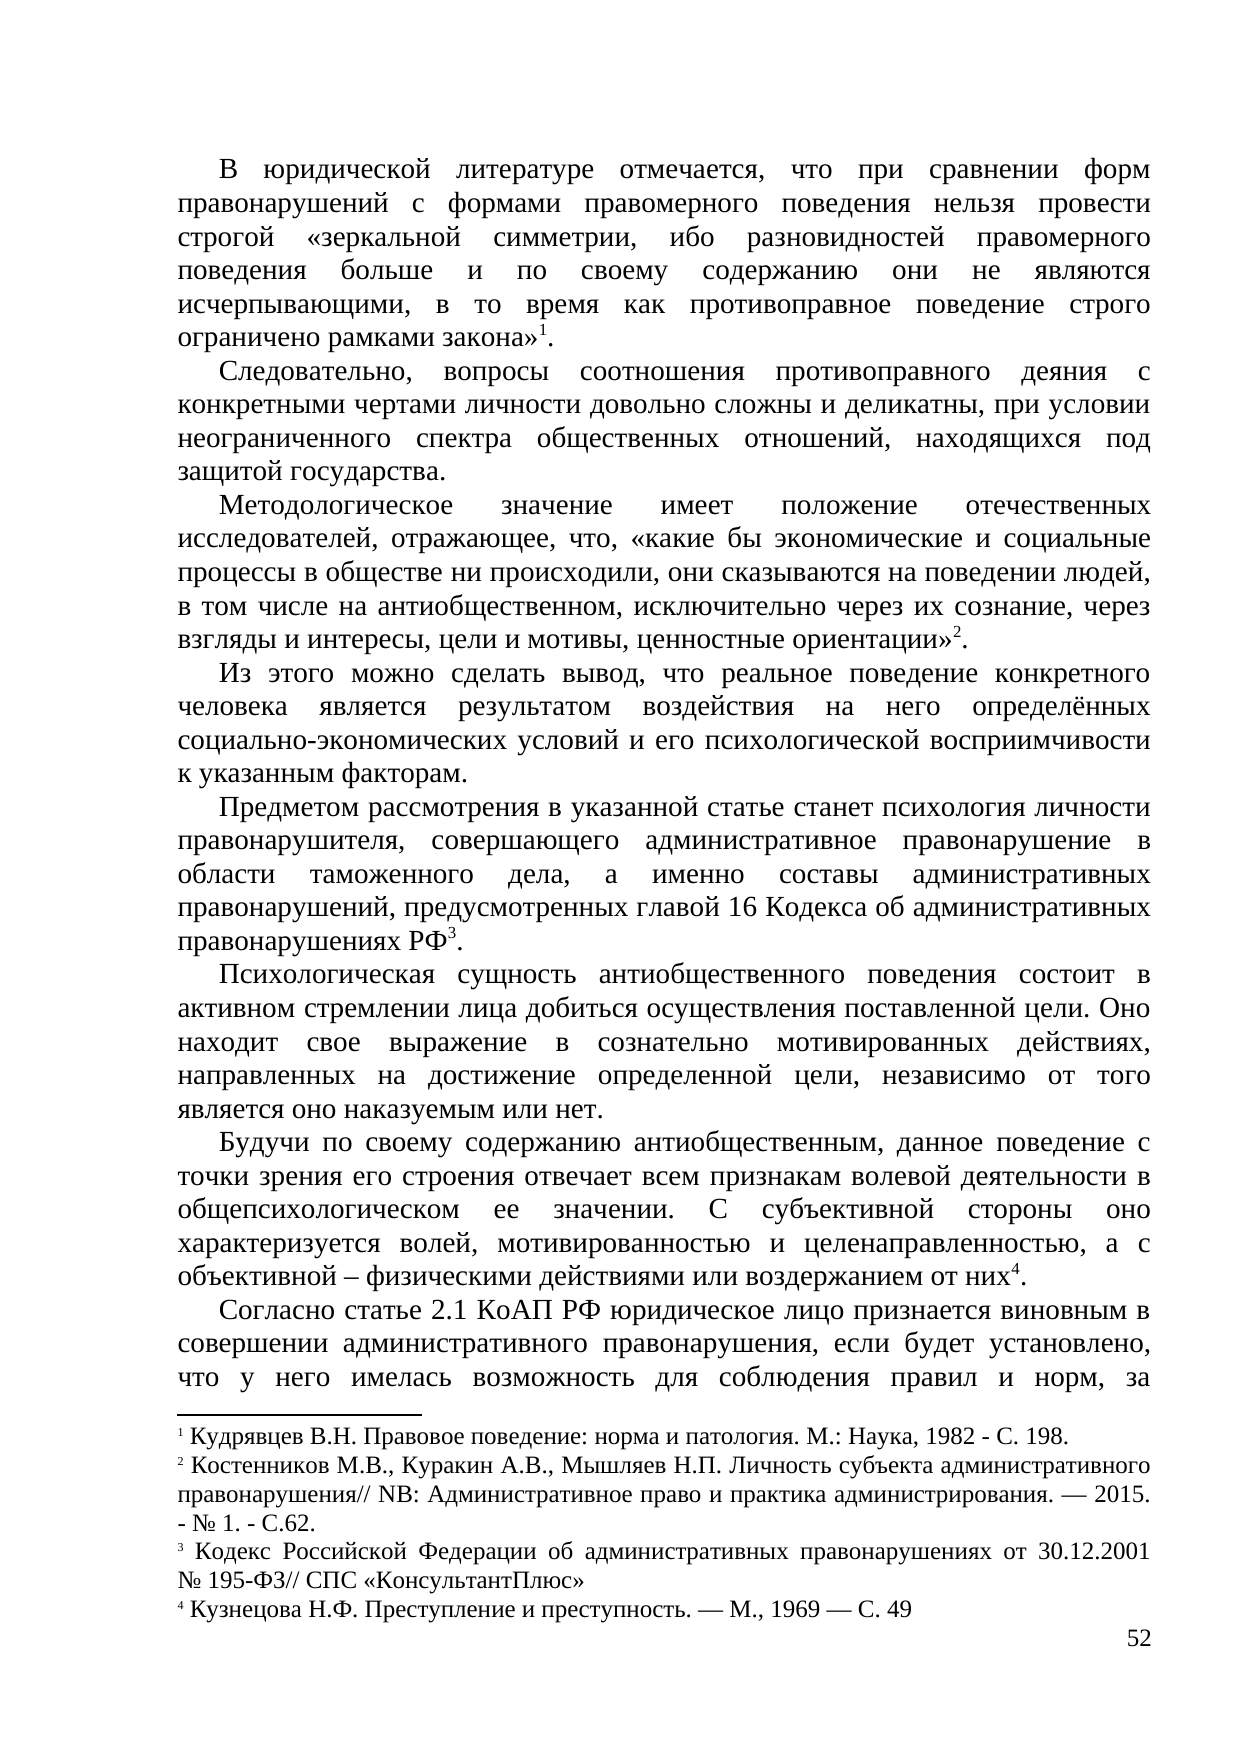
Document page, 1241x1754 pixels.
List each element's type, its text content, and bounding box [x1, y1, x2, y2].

text Из этого можно сделать вывод, что реальное поведение конкретного человека является результатом воздействия на него определённых социально-экономических условий и его психологической восприимчивости к указанным факторам. [177, 655, 1152, 789]
text В юридической литературе отмечается, что при сравнении форм правонарушений с формами правомерного поведения нельзя провести строгой «зеркальной симметрии, ибо разновидностей правомерного поведения больше и по своему содержанию они не являются исчерпывающими, в то время как противоправное поведение строго ограничено рамками закона». [177, 152, 1152, 353]
text Предметом рассмотрения в указанной статье станет психология личности правонарушителя, совершающего административное правонарушение в области таможенного дела, а именно составы административных правонарушений, предусмотренных главой 16 Кодекса об административных правонарушениях РФ. [177, 789, 1152, 957]
text Следовательно, вопросы соотношения противоправного деяния с конкретными чертами личности довольно сложны и деликатны, при условии неограниченного спектра общественных отношений, находящихся под защитой государства. [177, 353, 1152, 487]
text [177, 1292, 1152, 1393]
text Методологическое значение имеет положение отечественных исследователей, отражающее, что, «какие бы экономические и социальные процессы в обществе ни происходили, они сказываются на поведении людей, в том числе на антиобщественном, исключительно через их сознание, через взгляды и интересы, цели и мотивы, ценностные ориентации». [177, 487, 1152, 655]
text Психологическая сущность антиобщественного поведения состоит в активном стремлении лица добиться осуществления поставленной цели. Оно находит свое выражение в сознательно мотивированных действиях, направленных на достижение определенной цели, независимо от того является оно наказуемым или нет. [177, 957, 1152, 1124]
text Будучи по своему содержанию антиобщественным, данное поведение с точки зрения его строения отвечает всем признакам волевой деятельности в общепсихологическом ее значении. С субъективной стороны оно характеризуется волей, мотивированностью и целенаправленностью, а с объективной – физическими действиями или воздержанием от них. [177, 1124, 1152, 1292]
